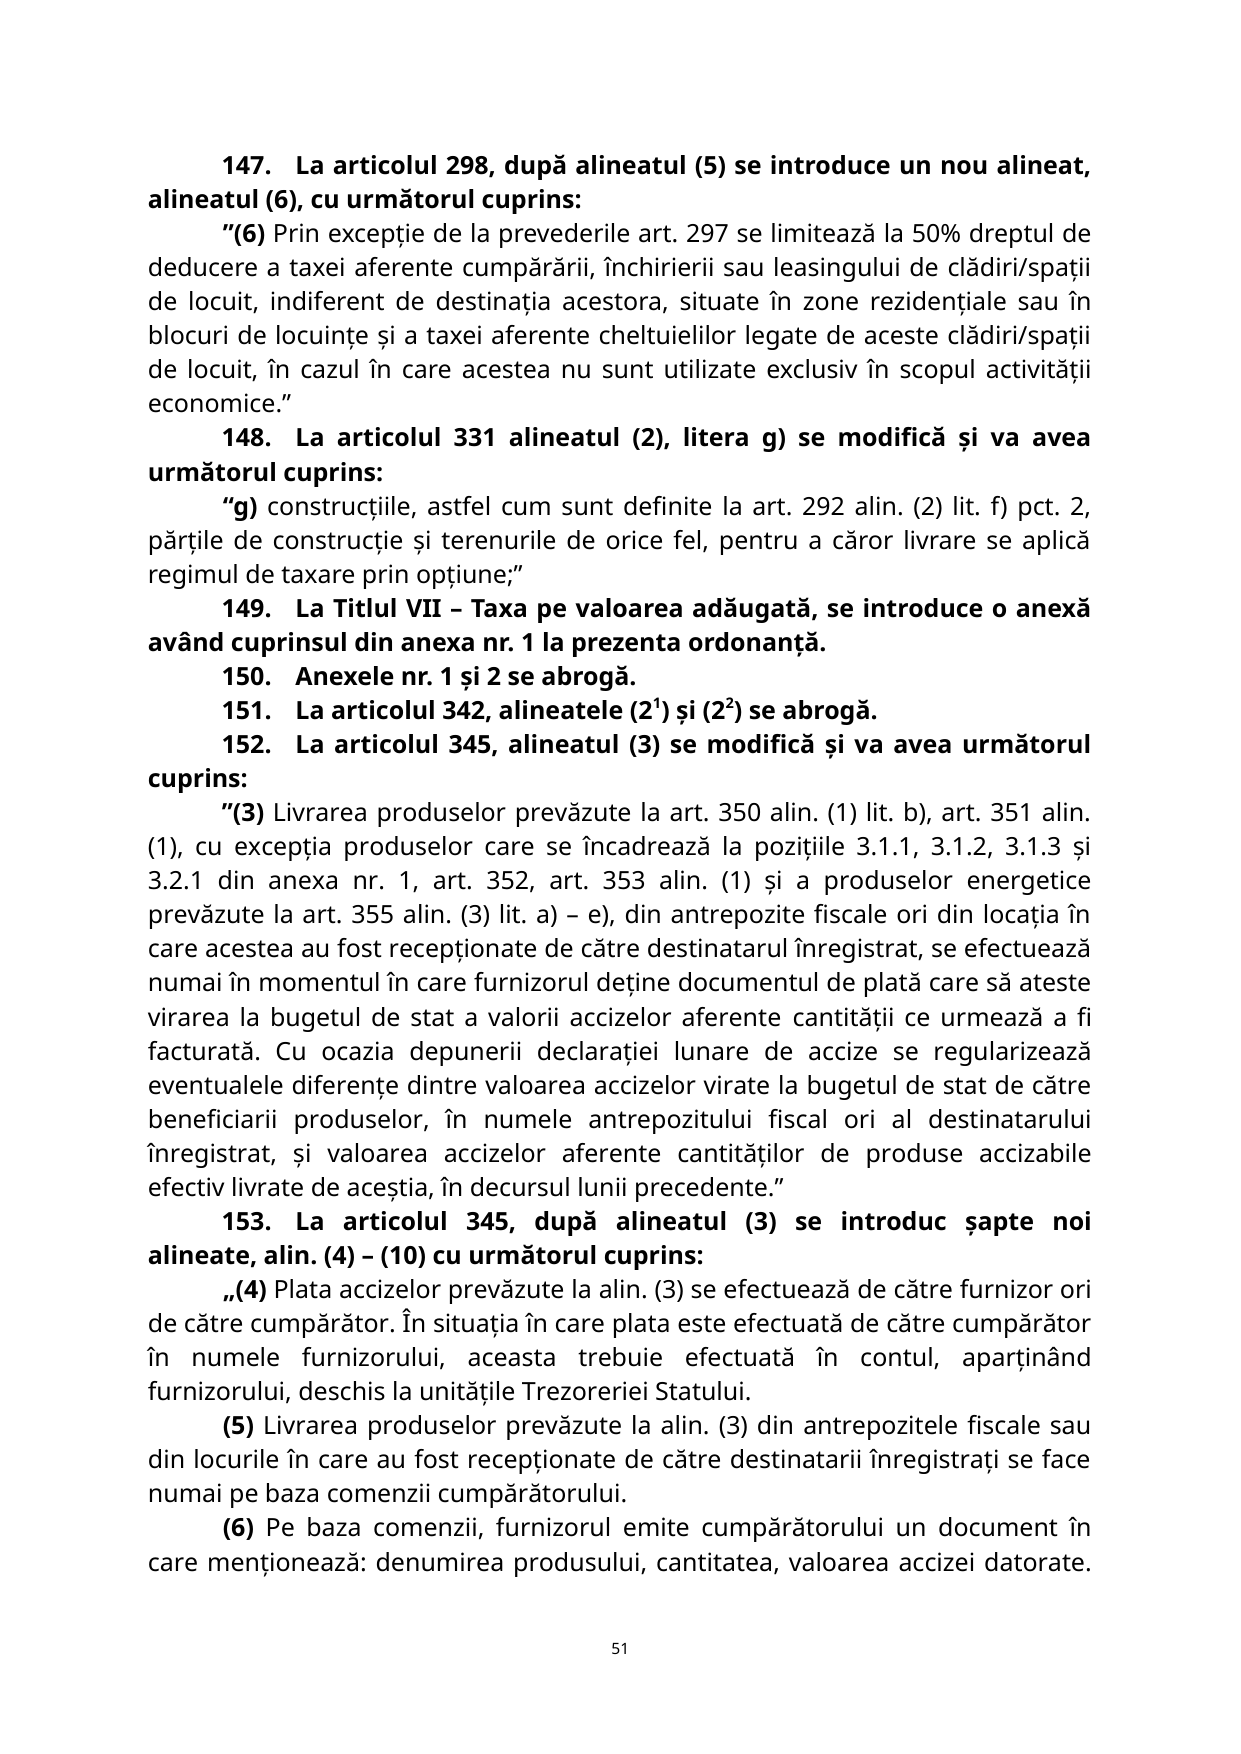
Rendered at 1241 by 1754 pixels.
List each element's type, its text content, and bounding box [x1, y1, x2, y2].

list La articolul 331 alineatul (2), litera g) se modifică și va avea următorul cuprins: [148, 420, 1093, 488]
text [148, 1510, 1093, 1578]
list ”(3) Livrarea produselor prevăzute la art. 350 alin. (1) lit. b), art. 351 alin. (1), cu excepția produselor care se încadrează la pozițiile 3.1.1, 3.1.2, 3.1.3 și 3.2.1 din anexa nr. 1, art. 352, art. 353 alin. (1) și a produselor energetice prevăzute la art. 355 alin. (3) lit. a) – e), din antrepozite fiscale ori din locația în care acestea au fost recepționate de către destinatarul înregistrat, se efectuează numai în momentul în care furnizorul deține documentul de plată care să ateste virarea la bugetul de stat a valorii accizelor aferente cantității ce urmează a fi facturată. Cu ocazia depunerii declarației lunare de accize se regularizează eventualele diferențe dintre valoarea accizelor virate la bugetul de stat de către beneficiarii produselor, în numele antrepozitului fiscal ori al destinatarului înregistrat, şi valoarea accizelor aferente cantităților de produse accizabile efectiv livrate de aceștia, în decursul lunii precedente.” [148, 795, 1093, 1203]
text (5) Livrarea produselor prevăzute la alin. (3) din antrepozitele fiscale sau din locurile în care au fost recepționate de către destinatarii înregistrați se face numai pe baza comenzii cumpărătorului. [148, 1408, 1093, 1510]
list La articolul 345, după alineatul (3) se introduc șapte noi alineate, alin. (4) – (10) cu următorul cuprins: [148, 1203, 1093, 1272]
list ”(6) Prin excepție de la prevederile art. 297 se limitează la 50% dreptul de deducere a taxei aferente cumpărării, închirierii sau leasingului de clădiri/spații de locuit, indiferent de destinația acestora, situate în zone rezidențiale sau în blocuri de locuințe și a taxei aferente cheltuielilor legate de aceste clădiri/spații de locuit, în cazul în care acestea nu sunt utilizate exclusiv în scopul activității economice.” [148, 216, 1093, 420]
list La Titlul VII – Taxa pe valoarea adăugată, se introduce o anexă având cuprinsul din anexa nr. 1 la prezenta ordonanță. [148, 590, 1093, 658]
list La articolul 345, alineatul (3) se modifică și va avea următorul cuprins: [148, 727, 1093, 795]
text „(4) Plata accizelor prevăzute la alin. (3) se efectuează de către furnizor ori de către cumpărător. În situația în care plata este efectuată de către cumpărător în numele furnizorului, aceasta trebuie efectuată în contul, aparținând furnizorului, deschis la unitățile Trezoreriei Statului. [148, 1272, 1093, 1408]
list Anexele nr. 1 și 2 se abrogă. [221, 658, 1093, 693]
list “g) construcțiile, astfel cum sunt definite la art. 292 alin. (2) lit. f) pct. 2, părțile de construcție și terenurile de orice fel, pentru a căror livrare se aplică regimul de taxare prin opțiune;” [148, 488, 1093, 590]
list La articolul 342, alineatele (21) și (22) se abrogă. [221, 693, 1093, 727]
list La articolul 298, după alineatul (5) se introduce un nou alineat, alineatul (6), cu următorul cuprins: [148, 148, 1093, 216]
